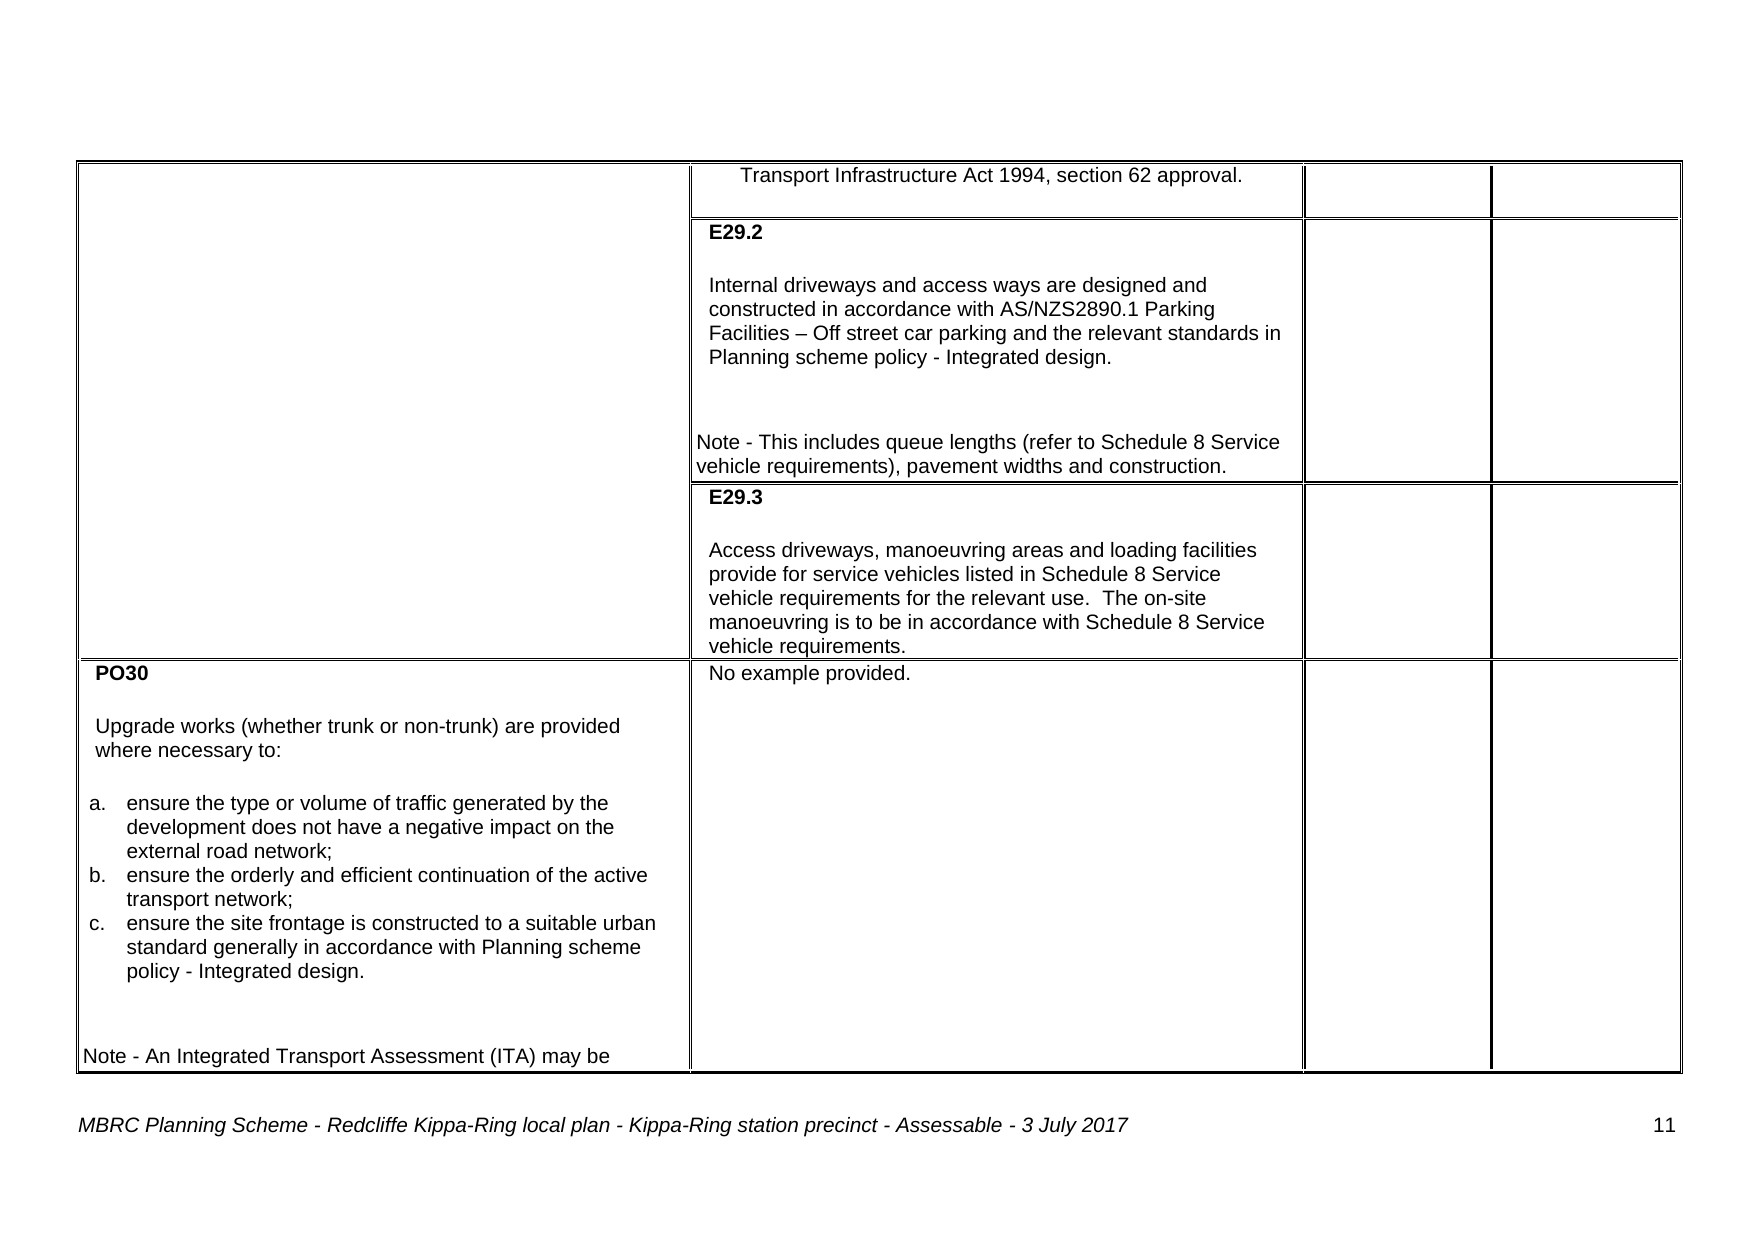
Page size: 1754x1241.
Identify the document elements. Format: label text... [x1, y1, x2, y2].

table_cell E29.3 Access driveways, manoeuvring areas and loading facilities provide for service vehicles listed in Schedule 8 Service vehicle requirements for the relevant use. The on-site manoeuvring is to be in accordance with Schedule 8 Service vehicle requirements. [692, 485, 1302, 657]
table_cell [1491, 658, 1680, 1071]
table_cell [1306, 220, 1490, 481]
table_cell E29.2 Internal driveways and access ways are designed and constructed in accordance with AS/NZS2890.1 Parking Facilities – Off street car parking and the relevant standards in Planning scheme policy - Integrated design. [692, 220, 1302, 481]
table_cell [1304, 661, 1491, 1071]
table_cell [79, 658, 691, 1071]
table_cell [1493, 481, 1680, 657]
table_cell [691, 658, 1304, 1071]
table_cell [1304, 164, 1491, 216]
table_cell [691, 162, 1304, 216]
table_cell [1493, 216, 1680, 481]
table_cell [79, 164, 691, 657]
table_cell [1306, 485, 1490, 657]
table_cell [1491, 164, 1680, 216]
